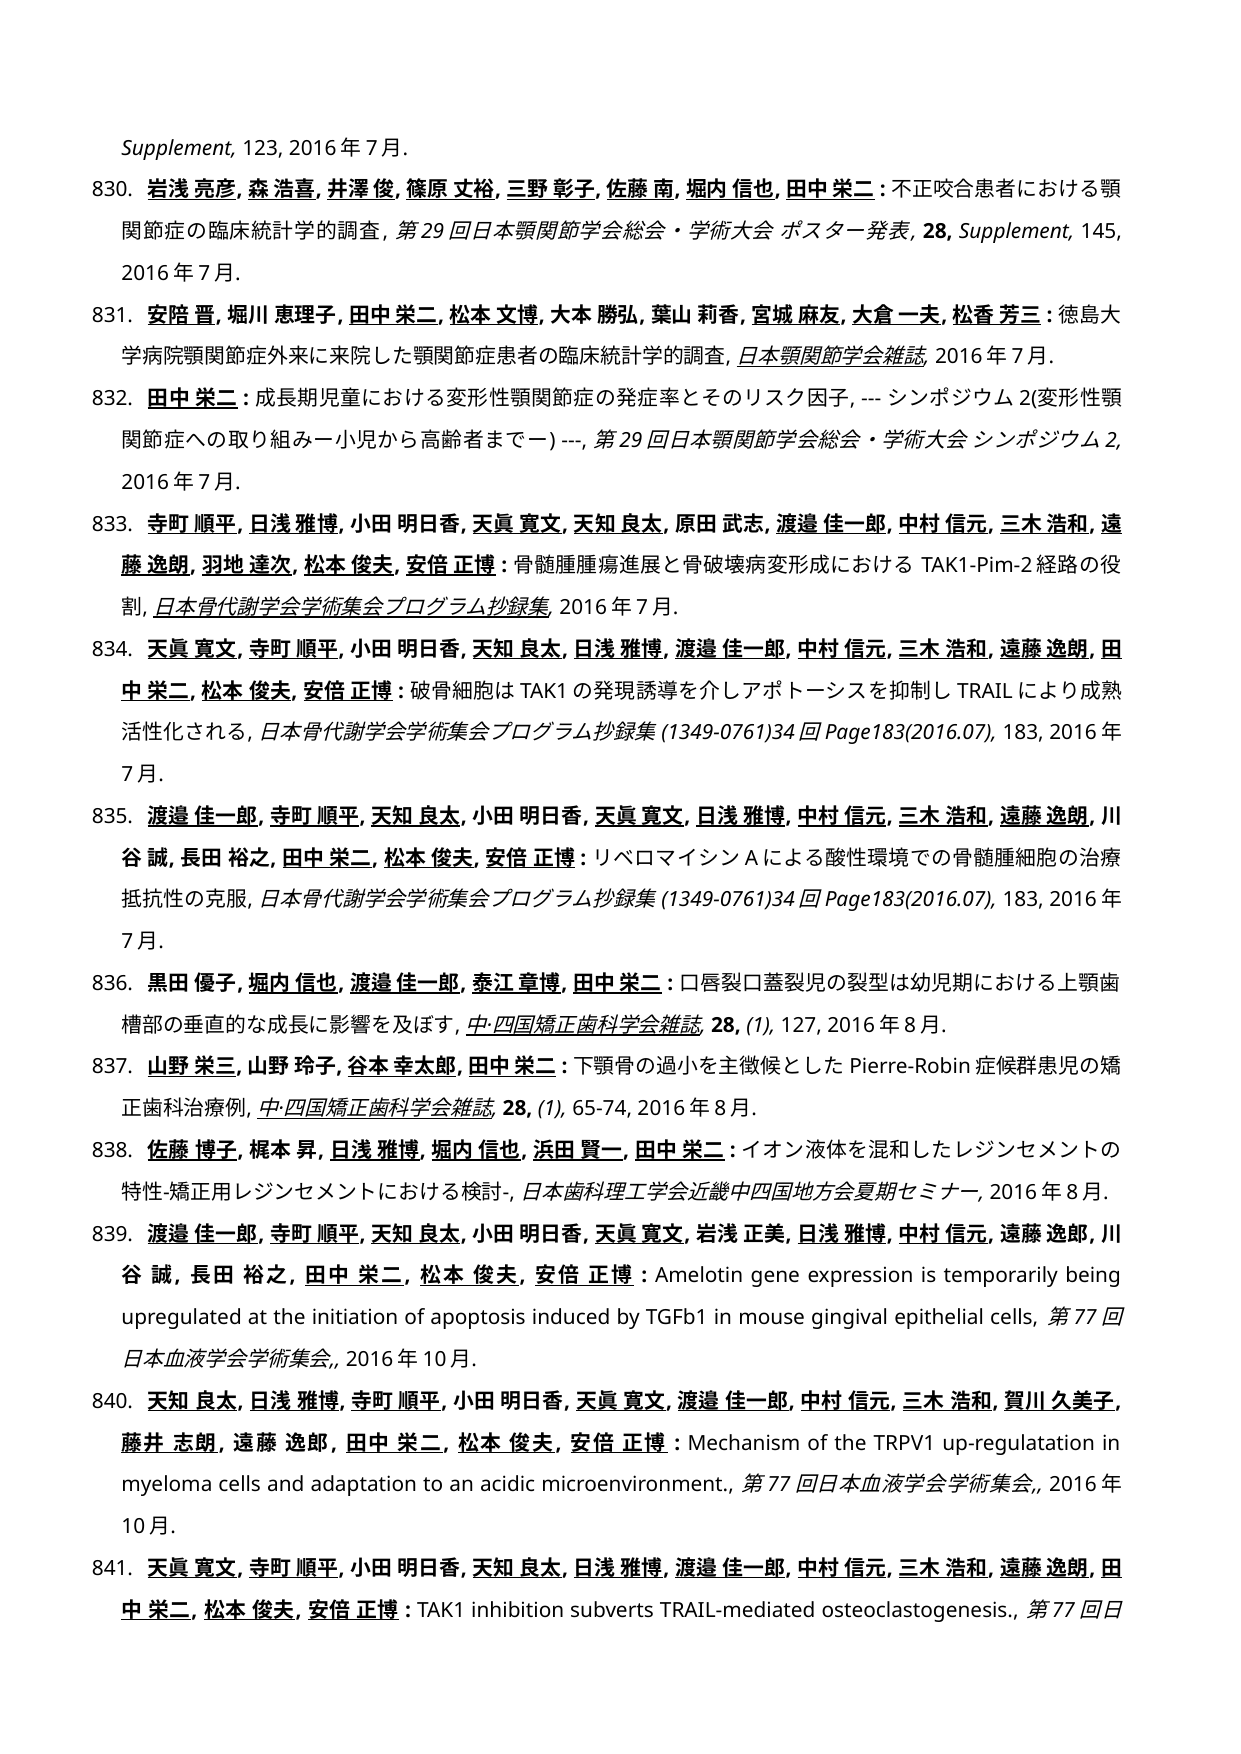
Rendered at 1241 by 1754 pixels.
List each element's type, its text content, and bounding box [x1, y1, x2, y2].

list 安陪 晋, 堀川 恵理子, 田中 栄二, 松本 文博, 大本 勝弘, 葉山 莉香, 宮城 麻友, 大倉 一夫, 松香 芳三 : 徳島大学病院顎関節症外来に来院した顎関節症患者の臨床統計学的調査, 日本顎関節学会雑誌, 2016年7月. [92, 292, 1122, 376]
list 黒田 優子, 堀内 信也, 渡邉 佳一郎, 泰江 章博, 田中 栄二 : 口唇裂口蓋裂児の裂型は幼児期における上顎歯槽部の垂直的な成長に影響を及ぼす, 中·四国矯正歯科学会雑誌, 28, (1), 127, 2016年8月. [92, 961, 1122, 1044]
list 田中 栄二 : 成長期児童における変形性顎関節症の発症率とそのリスク因子, --- シンポジウム2(変形性顎関節症への取り組みー小児から高齢者までー) ---, 第29回日本顎関節学会総会・学術大会 シンポジウム2, 2016年7月. [92, 376, 1122, 501]
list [92, 1545, 1122, 1629]
list 山野 栄三, 山野 玲子, 谷本 幸太郎, 田中 栄二 : 下顎骨の過小を主徴候としたPierre-Robin症候群患児の矯正歯科治療例, 中·四国矯正歯科学会雑誌, 28, (1), 65-74, 2016年8月. [92, 1044, 1122, 1128]
list 寺町 順平, 日浅 雅博, 小田 明日香, 天眞 寛文, 天知 良太, 原田 武志, 渡邉 佳一郎, 中村 信元, 三木 浩和, 遠藤 逸朗, 羽地 達次, 松本 俊夫, 安倍 正博 : 骨髄腫腫瘍進展と骨破壊病変形成におけるTAK1-Pim-2経路の役割, 日本骨代謝学会学術集会プログラム抄録集, 2016年7月. [92, 501, 1122, 626]
list 岩浅 亮彦, 森 浩喜, 井澤 俊, 篠原 丈裕, 三野 彰子, 佐藤 南, 堀内 信也, 田中 栄二 : 不正咬合患者における顎関節症の臨床統計学的調査, 第29回日本顎関節学会総会・学術大会 ポスター発表, 28, Supplement, 145, 2016年7月. [92, 167, 1122, 292]
list 渡邉 佳一郎, 寺町 順平, 天知 良太, 小田 明日香, 天眞 寛文, 日浅 雅博, 中村 信元, 三木 浩和, 遠藤 逸朗, 川谷 誠, 長田 裕之, 田中 栄二, 松本 俊夫, 安倍 正博 : リベロマイシンAによる酸性環境での骨髄腫細胞の治療抵抗性の克服, 日本骨代謝学会学術集会プログラム抄録集 (1349-0761)34回 Page183(2016.07), 183, 2016年7月. [92, 793, 1122, 961]
list 渡邉 佳一郎, 寺町 順平, 天知 良太, 小田 明日香, 天眞 寛文, 岩浅 正美, 日浅 雅博, 中村 信元, 遠藤 逸郎, 川谷 誠, 長田 裕之, 田中 栄二, 松本 俊夫, 安倍 正博 : Amelotin gene expression is temporarily being upregulated at the initiation of apoptosis induced by TGFb1 in mouse gingival epithelial cells, 第77回日本血液学会学術集会,, 2016年10月. [92, 1211, 1122, 1378]
list 天眞 寛文, 寺町 順平, 小田 明日香, 天知 良太, 日浅 雅博, 渡邉 佳一郎, 中村 信元, 三木 浩和, 遠藤 逸朗, 田中 栄二, 松本 俊夫, 安倍 正博 : 破骨細胞はTAK1の発現誘導を介しアポトーシスを抑制しTRAILにより成熟活性化される, 日本骨代謝学会学術集会プログラム抄録集 (1349-0761)34回 Page183(2016.07), 183, 2016年7月. [92, 626, 1122, 793]
list 佐藤 博子, 梶本 昇, 日浅 雅博, 堀内 信也, 浜田 賢一, 田中 栄二 : イオン液体を混和したレジンセメントの特性-矯正用レジンセメントにおける検討-, 日本歯科理工学会近畿中四国地方会夏期セミナー, 2016年8月. [92, 1128, 1122, 1211]
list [92, 125, 1122, 167]
list 天知 良太, 日浅 雅博, 寺町 順平, 小田 明日香, 天眞 寛文, 渡邉 佳一郎, 中村 信元, 三木 浩和, 賀川 久美子, 藤井 志朗, 遠藤 逸郎, 田中 栄二, 松本 俊夫, 安倍 正博 : Mechanism of the TRPV1 up-regulatation in myeloma cells and adaptation to an acidic microenvironment., 第77回日本血液学会学術集会,, 2016年10月. [92, 1378, 1122, 1545]
